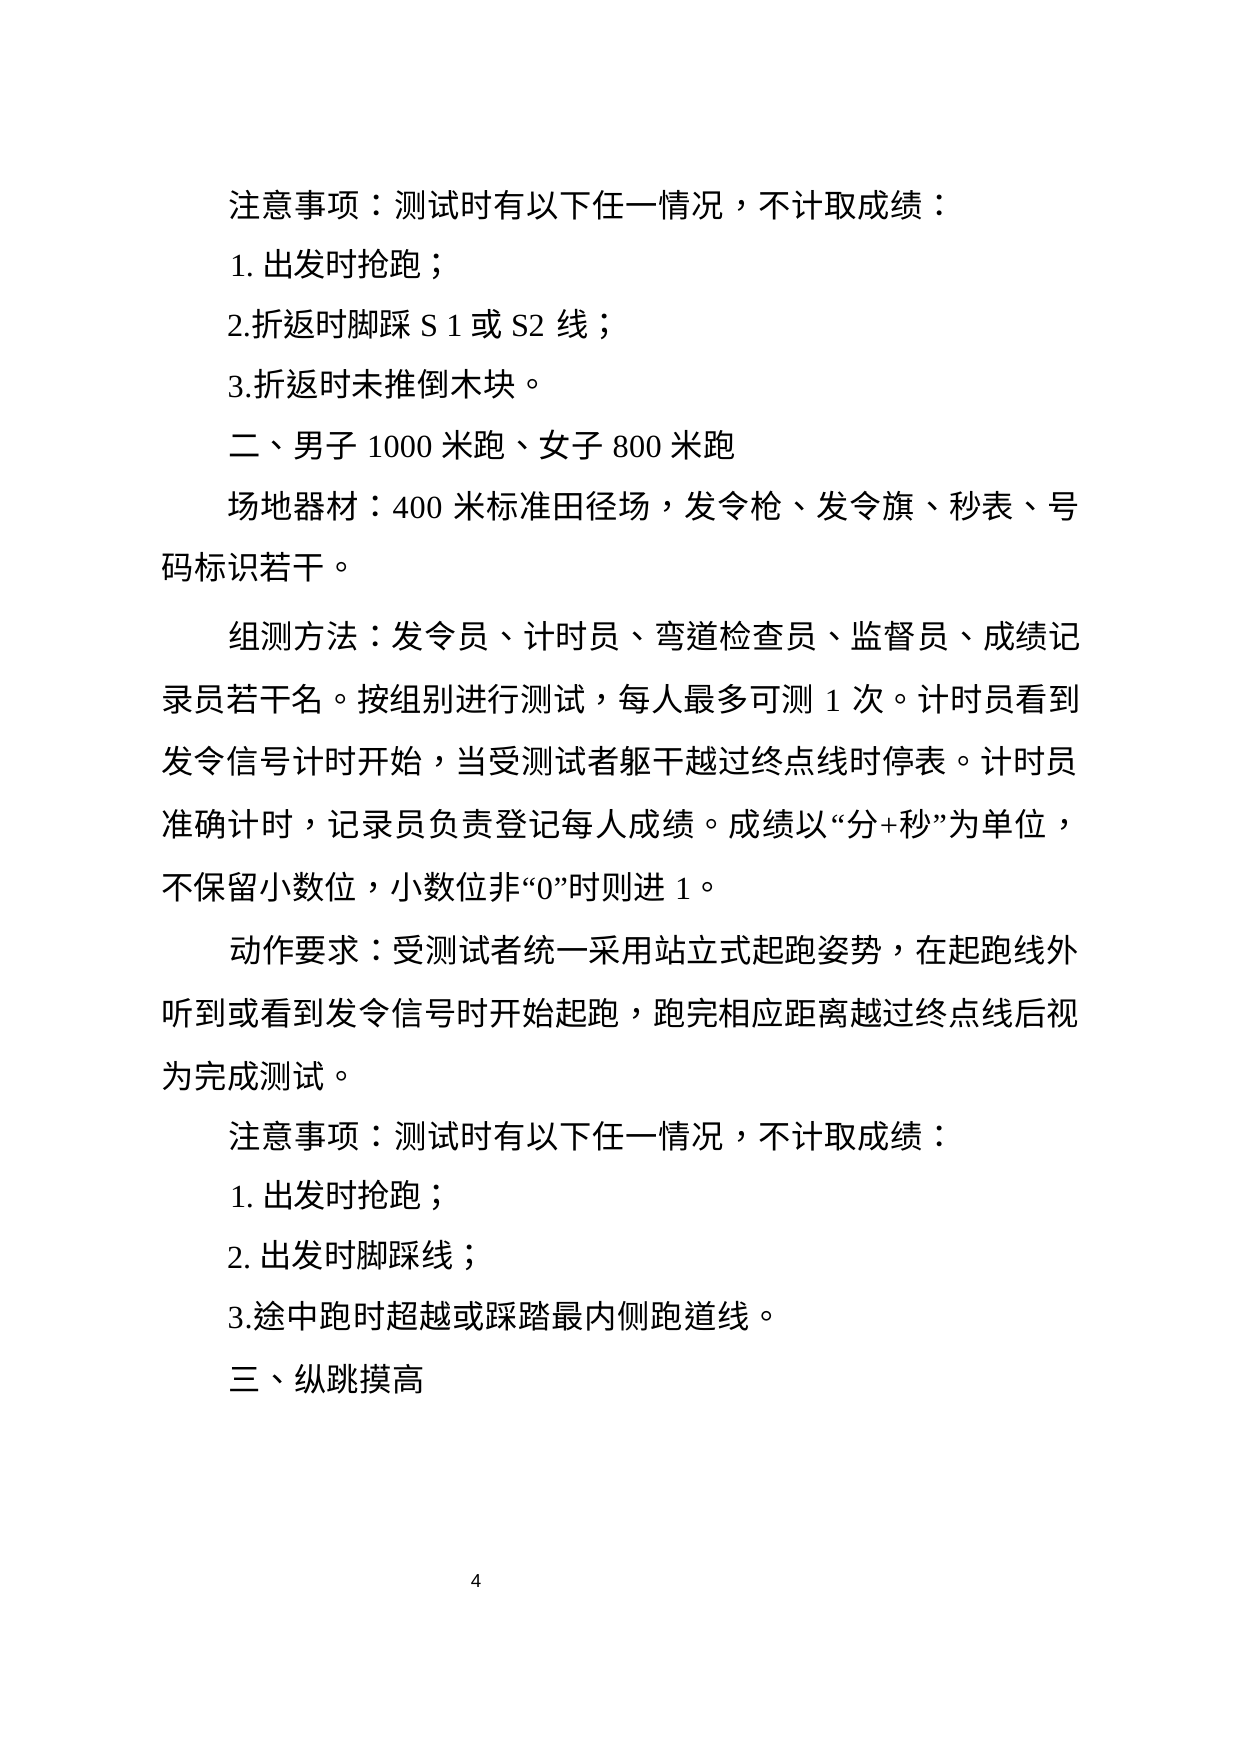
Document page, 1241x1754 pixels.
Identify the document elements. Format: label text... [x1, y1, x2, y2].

text 3.途中跑时超越或踩踏最内侧跑道线。 [227, 1295, 1081, 1338]
text 注意事项：测试时有以下任一情况，不计取成绩： [228, 186, 1081, 226]
text 组测方法：发令员、计时员、弯道检查员、监督员、成绩记 录员若干名。按组别进行测试，每人最多可测 1 次。计时员看到 发令信号计时开始，当受测试者躯干越过终点线时停表。计时员 准确计时，记录员负责登记每人成绩。成绩以“分+秒”为单位， 不保留小数位，小数位非“0”时则进 1。 [161, 614, 1081, 909]
text 动作要求：受测试者统一采用站立式起跑姿势，在起跑线外 听到或看到发令信号时开始起跑，跑完相应距离越过终点线后视 为完成测试。 [162, 928, 1081, 1098]
text 场地器材：400 米标准田径场，发令枪、发令旗、秒表、号 码标识若干。 [161, 484, 1081, 589]
text 3.折返时未推倒木块。 [227, 363, 1081, 407]
text 2. 出发时脚踩线； [227, 1234, 1081, 1278]
text 2.折返时脚踩 S 1 或 S2 线； [227, 303, 1081, 347]
text 二、男子 1000 米跑、女子 800 米跑 [228, 423, 1081, 467]
text 1. 出发时抢跑； [230, 1174, 1081, 1218]
text 注意事项：测试时有以下任一情况，不计取成绩： [228, 1117, 1081, 1157]
text 三、纵跳摸高 [228, 1358, 1081, 1399]
text 1. 出发时抢跑； [230, 242, 1081, 286]
